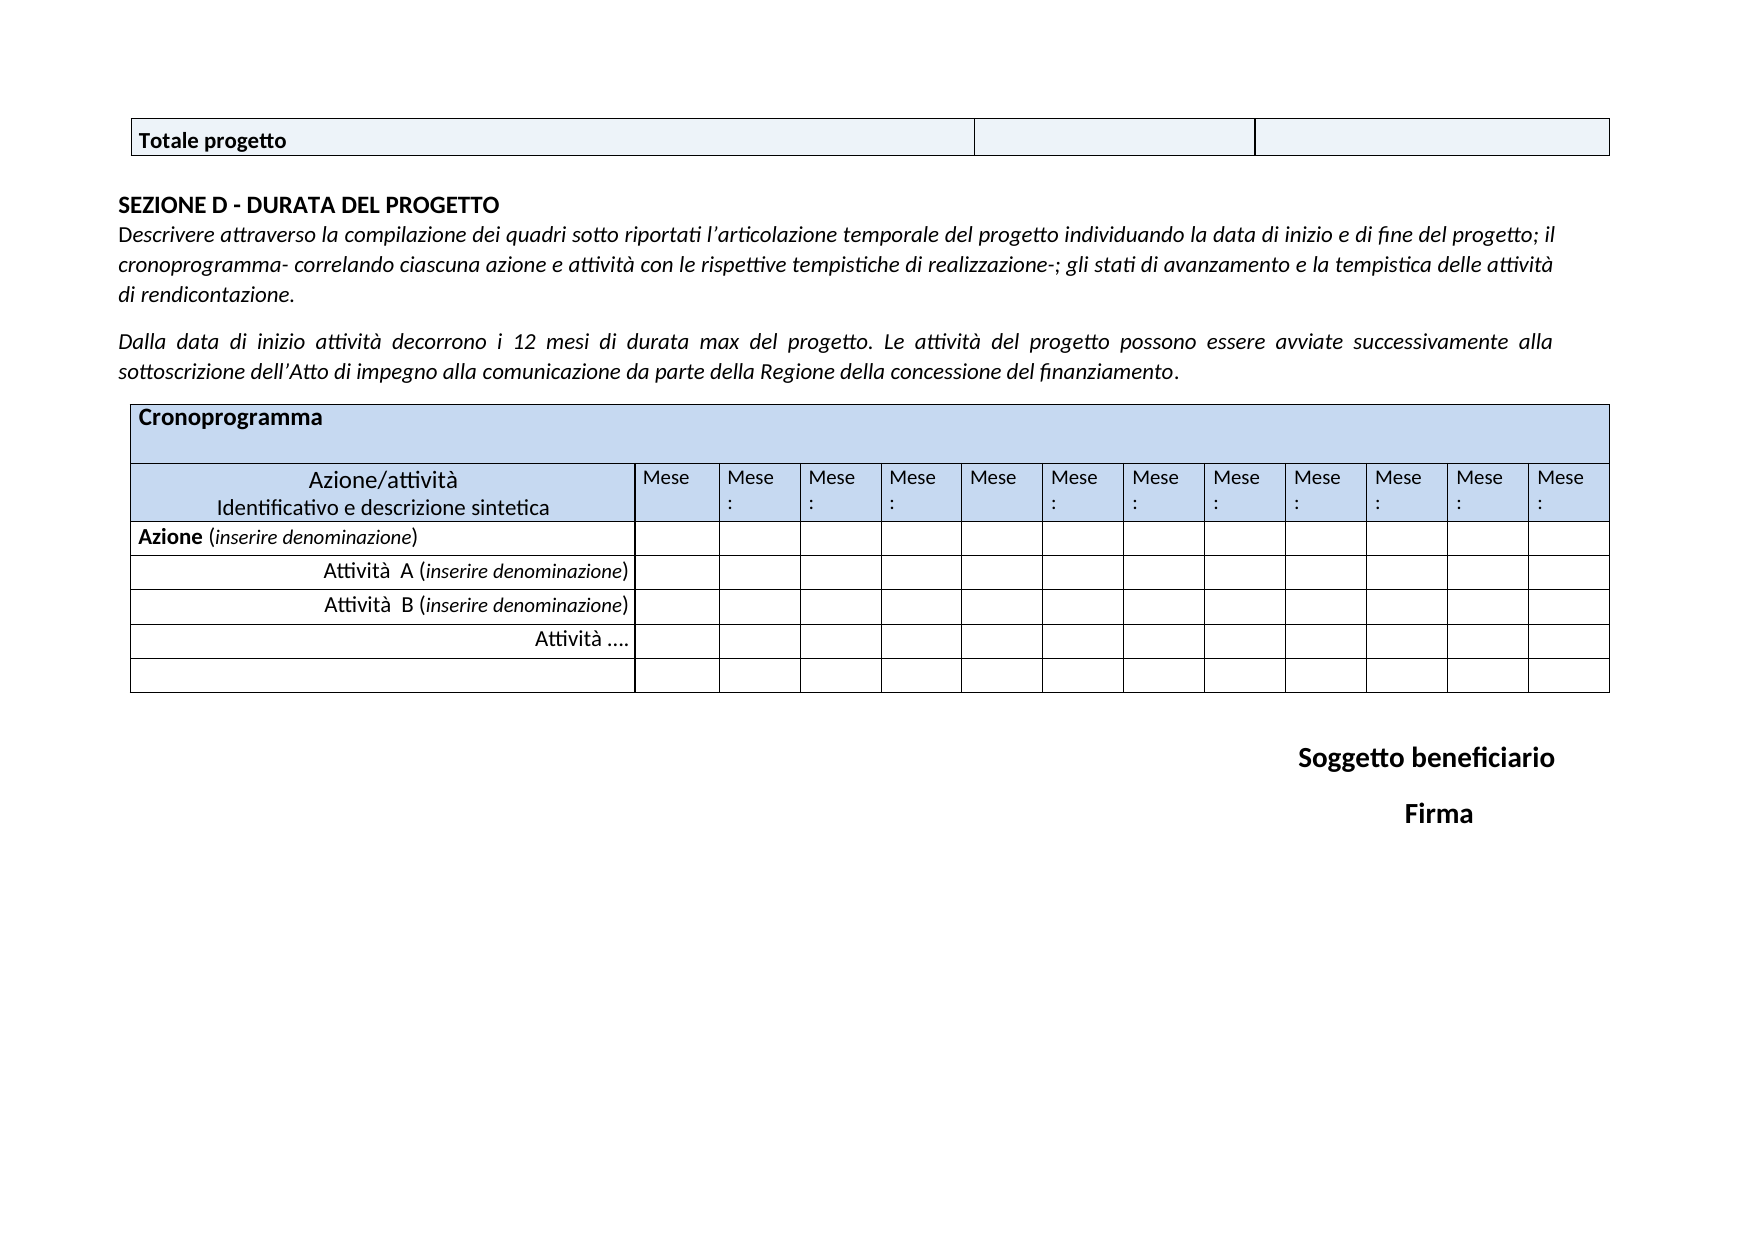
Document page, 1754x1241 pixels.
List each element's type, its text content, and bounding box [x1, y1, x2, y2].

table_cell [1448, 556, 1528, 589]
table_cell [636, 556, 719, 589]
table_cell Attività B (inserire denominazione) [131, 590, 634, 623]
table_cell Totale progetto [132, 119, 974, 155]
table_cell [1367, 590, 1447, 623]
table_cell [1286, 590, 1366, 623]
table_cell [1043, 590, 1123, 623]
table_cell [1043, 659, 1123, 692]
table_cell [1043, 556, 1123, 589]
table_cell Mese : [720, 464, 800, 521]
table_cell Azione/attività Identificativo e descrizione sintetica [131, 464, 634, 521]
table_cell [131, 659, 634, 692]
text Dalla data di inizio attività decorrono i 12 mesi di durata max del progetto. Le attività del progetto possono essere avviate successivamente alla sottoscrizione dell’Atto di impegno alla comunicazione da parte della Regione della concessione del finanziamento. [118, 327, 1559, 386]
table_cell Attività A (inserire denominazione) [131, 556, 634, 589]
table_cell [882, 556, 961, 589]
table_cell Mese : [1205, 464, 1285, 521]
table_cell [801, 590, 881, 623]
table_cell [1205, 625, 1285, 657]
table_cell [1124, 659, 1204, 692]
table_cell [720, 522, 800, 555]
subtitle SEZIONE D - DURATA DEL PROGETTO [118, 189, 1606, 220]
table_cell Mese [636, 464, 719, 521]
table_cell [1367, 522, 1447, 555]
table_cell [1529, 556, 1609, 589]
table_cell Mese : [1367, 464, 1447, 521]
table_cell Mese [962, 464, 1042, 521]
table_cell [1043, 625, 1123, 657]
table_cell [1124, 625, 1204, 657]
table_cell Mese : [1448, 464, 1528, 521]
table_cell Attività …. [131, 625, 634, 657]
table_cell Mese : [1286, 464, 1366, 521]
table_cell [882, 625, 961, 657]
table_cell [720, 556, 800, 589]
table_cell [720, 659, 800, 692]
table_cell [801, 556, 881, 589]
table_cell [636, 522, 719, 555]
table_cell [801, 659, 881, 692]
table_cell [1286, 659, 1366, 692]
table_cell [962, 625, 1042, 657]
table_cell Mese : [801, 464, 881, 521]
table_cell Mese : [882, 464, 961, 521]
text Descrivere attraverso la compilazione dei quadri sotto riportati l’articolazione temporale del progetto individuando la data di inizio e di fine del progetto; il cronoprogramma- correlando ciascuna azione e attività con le rispettive tempistiche di realizzazione-; gli stati di avanzamento e la tempistica delle attività di rendicontazione. [118, 220, 1559, 308]
table_cell [636, 625, 719, 657]
table_cell [1286, 522, 1366, 555]
table_cell [1124, 556, 1204, 589]
table_cell Mese : [1124, 464, 1204, 521]
table_cell [1448, 625, 1528, 657]
table_cell [962, 659, 1042, 692]
table_cell [1529, 625, 1609, 657]
table_cell [1124, 590, 1204, 623]
table_cell [975, 119, 1254, 155]
table_cell [801, 522, 881, 555]
table_cell [1205, 590, 1285, 623]
table_cell [1529, 522, 1609, 555]
table_cell [636, 659, 719, 692]
table_cell Mese : [1043, 464, 1123, 521]
table_cell [1367, 556, 1447, 589]
table_cell [1286, 556, 1366, 589]
table_cell [1043, 522, 1123, 555]
table_cell [882, 659, 961, 692]
table_cell [1367, 625, 1447, 657]
table_cell [1124, 522, 1204, 555]
table_cell [720, 590, 800, 623]
table_cell [1529, 659, 1609, 692]
table_cell [720, 625, 800, 657]
table_cell [1448, 590, 1528, 623]
table_cell [1205, 522, 1285, 555]
table_cell [1205, 659, 1285, 692]
table_cell [882, 590, 961, 623]
text Soggetto beneficiario [1224, 739, 1606, 775]
table_cell [962, 556, 1042, 589]
text Firma [1372, 795, 1606, 830]
table_cell [1448, 522, 1528, 555]
table_cell Mese : [1529, 464, 1609, 521]
table_cell [962, 590, 1042, 623]
table_header Cronoprogramma [131, 405, 1609, 463]
table_cell [1448, 659, 1528, 692]
table_cell [1286, 625, 1366, 657]
table_cell [1367, 659, 1447, 692]
table_cell [1256, 119, 1609, 155]
table_cell [882, 522, 961, 555]
table_cell [962, 522, 1042, 555]
table_cell [801, 625, 881, 657]
table_cell [1529, 590, 1609, 623]
table_cell [1205, 556, 1285, 589]
table_cell [636, 590, 719, 623]
table_cell Azione (inserire denominazione) [131, 522, 634, 555]
